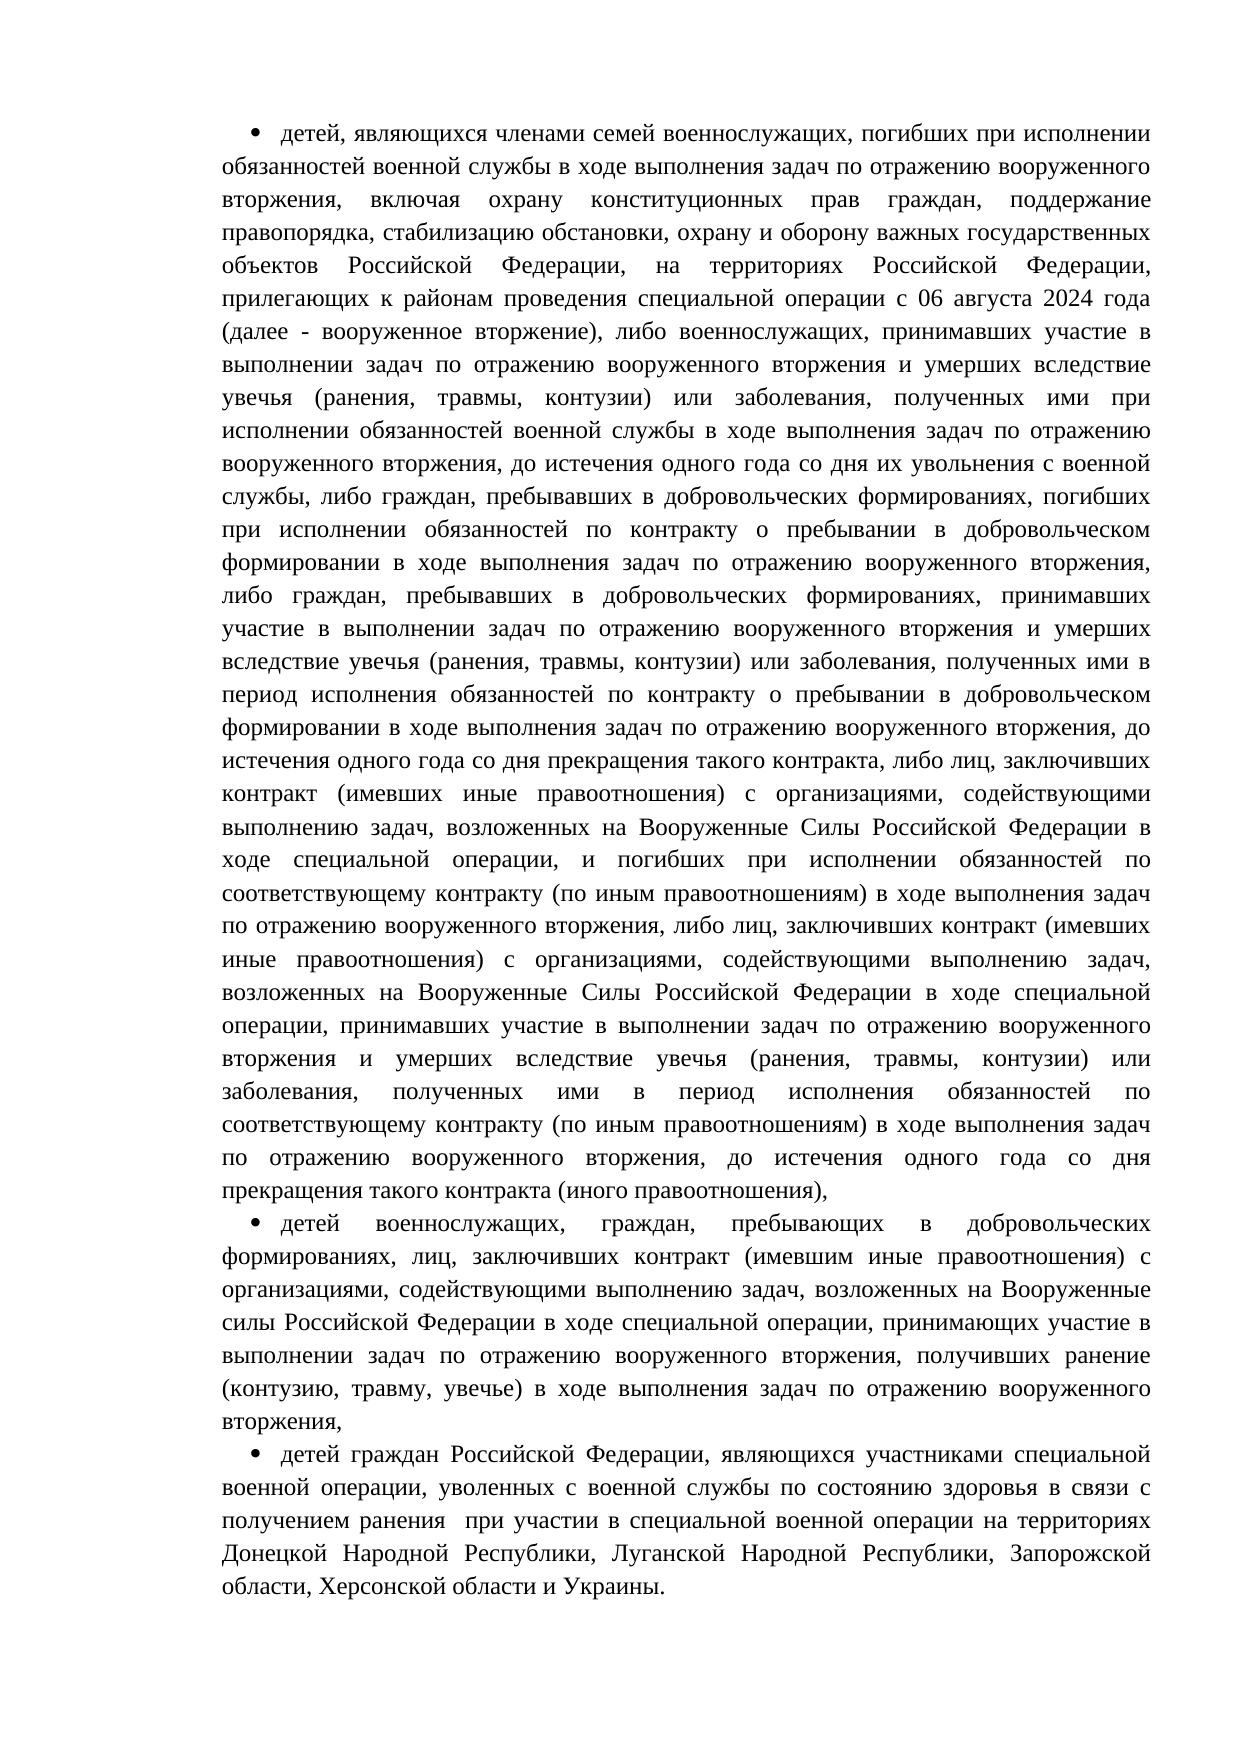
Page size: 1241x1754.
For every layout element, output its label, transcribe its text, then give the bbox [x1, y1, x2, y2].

list детей военнослужащих, граждан, пребывающих в добровольческих формированиях, лиц, заключивших контракт (имевшим иные правоотношения) с организациями, содействующими выполнению задач, возложенных на Вооруженные силы Российской Федерации в ходе специальной операции, принимающих участие в выполнении задач по отражению вооруженного вторжения, получивших ранение (контузию, травму, увечье) в ходе выполнения задач по отражению вооруженного вторжения, [222, 1208, 1152, 1435]
list детей, являющихся членами семей военнослужащих, погибших при исполнении обязанностей военной службы в ходе выполнения задач по отражению вооруженного вторжения, включая охрану конституционных прав граждан, поддержание правопорядка, стабилизацию обстановки, охрану и оборону важных государственных объектов Российской Федерации, на территориях Российской Федерации, прилегающих к районам проведения специальной операции с 06 августа 2024 года (далее - вооруженное вторжение), либо военнослужащих, принимавших участие в выполнении задач по отражению вооруженного вторжения и умерших вследствие увечья (ранения, травмы, контузии) или заболевания, полученных ими при исполнении обязанностей военной службы в ходе выполнения задач по отражению вооруженного вторжения, до истечения одного года со дня их увольнения с военной службы, либо граждан, пребывавших в добровольческих формированиях, погибших при исполнении обязанностей по контракту о пребывании в добровольческом формировании в ходе выполнения задач по отражению вооруженного вторжения, либо граждан, пребывавших в добровольческих формированиях, принимавших участие в выполнении задач по отражению вооруженного вторжения и умерших вследствие увечья (ранения, травмы, контузии) или заболевания, полученных ими в период исполнения обязанностей по контракту о пребывании в добровольческом формировании в ходе выполнения задач по отражению вооруженного вторжения, до истечения одного года со дня прекращения такого контракта, либо лиц, заключивших контракт (имевших иные правоотношения) с организациями, содействующими выполнению задач, возложенных на Вооруженные Силы Российской Федерации в ходе специальной операции, и погибших при исполнении обязанностей по соответствующему контракту (по иным правоотношениям) в ходе выполнения задач по отражению вооруженного вторжения, либо лиц, заключивших контракт (имевших иные правоотношения) с организациями, содействующими выполнению задач, возложенных на Вооруженные Силы Российской Федерации в ходе специальной операции, принимавших участие в выполнении задач по отражению вооруженного вторжения и умерших вследствие увечья (ранения, травмы, контузии) или заболевания, полученных ими в период исполнения обязанностей по соответствующему контракту (по иным правоотношениям) в ходе выполнения задач по отражению вооруженного вторжения, до истечения одного года со дня прекращения такого контракта (иного правоотношения), [222, 118, 1152, 1203]
list детей граждан Российской Федерации, являющихся участниками специальной военной операции, уволенных с военной службы по состоянию здоровья в связи с получением ранения при участии в специальной военной операции на территориях Донецкой Народной Республики, Луганской Народной Республики, Запорожской области, Херсонской области и Украины. [222, 1439, 1152, 1600]
